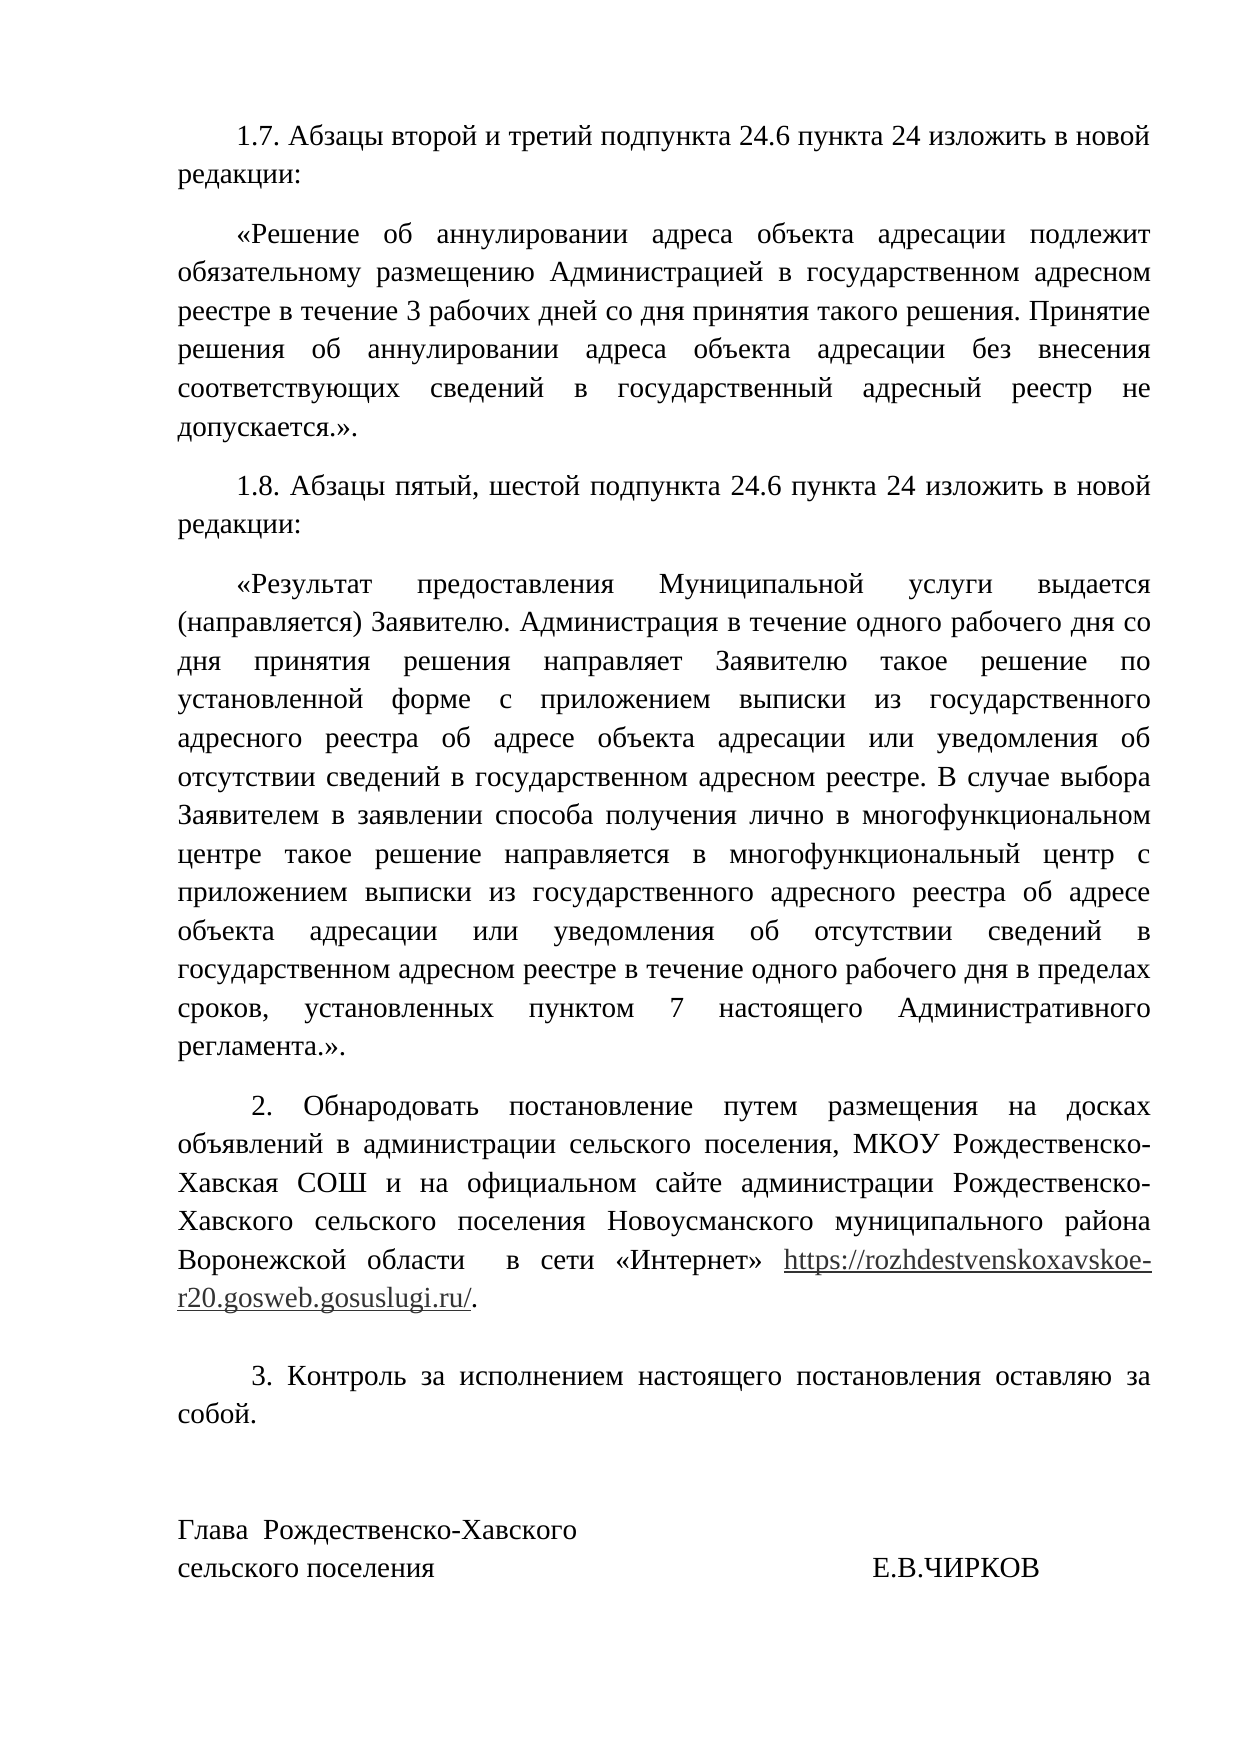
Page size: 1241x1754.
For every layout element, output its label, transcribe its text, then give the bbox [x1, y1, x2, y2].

text «Решение об аннулировании адреса объекта адресации подлежит обязательному размещению Администрацией в государственном адресном реестре в течение 3 рабочих дней со дня принятия такого решения. Принятие решения об аннулировании адреса объекта адресации без внесения соответствующих сведений в государственный адресный реестр не допускается.». [177, 216, 1152, 442]
text Глава Рождественско-Хавского [177, 1512, 1152, 1545]
text 1.7. Абзацы второй и третий подпункта 24.6 пункта 24 изложить в новой редакции: [177, 118, 1152, 190]
text 3. Контроль за исполнением настоящего постановления оставляю за собой. [177, 1358, 1152, 1430]
text 2. Обнародовать постановление путем размещения на досках объявлений в администрации сельского поселения, МКОУ Рождественско-Хавская СОШ и на официальном сайте администрации Рождественско-Хавского сельского поселения Новоусманского муниципального района Воронежской области в сети «Интернет» https://rozhdestvenskoxavskoe-r20.gosweb.gosuslugi.ru/. [177, 1088, 1152, 1314]
text «Результат предоставления Муниципальной услуги выдается (направляется) Заявителю. Администрация в течение одного рабочего дня со дня принятия решения направляет Заявителю такое решение по установленной форме с приложением выписки из государственного адресного реестра об адресе объекта адресации или уведомления об отсутствии сведений в государственном адресном реестре. В случае выбора Заявителем в заявлении способа получения лично в многофункциональном центре такое решение направляется в многофункциональный центр с приложением выписки из государственного адресного реестра об адресе объекта адресации или уведомления об отсутствии сведений в государственном адресном реестре в течение одного рабочего дня в пределах сроков, установленных пунктом 7 настоящего Административного регламента.». [177, 566, 1152, 1062]
text сельского поселения Е.В.ЧИРКОВ [177, 1550, 1152, 1584]
text 1.8. Абзацы пятый, шестой подпункта 24.6 пункта 24 изложить в новой редакции: [177, 468, 1152, 540]
